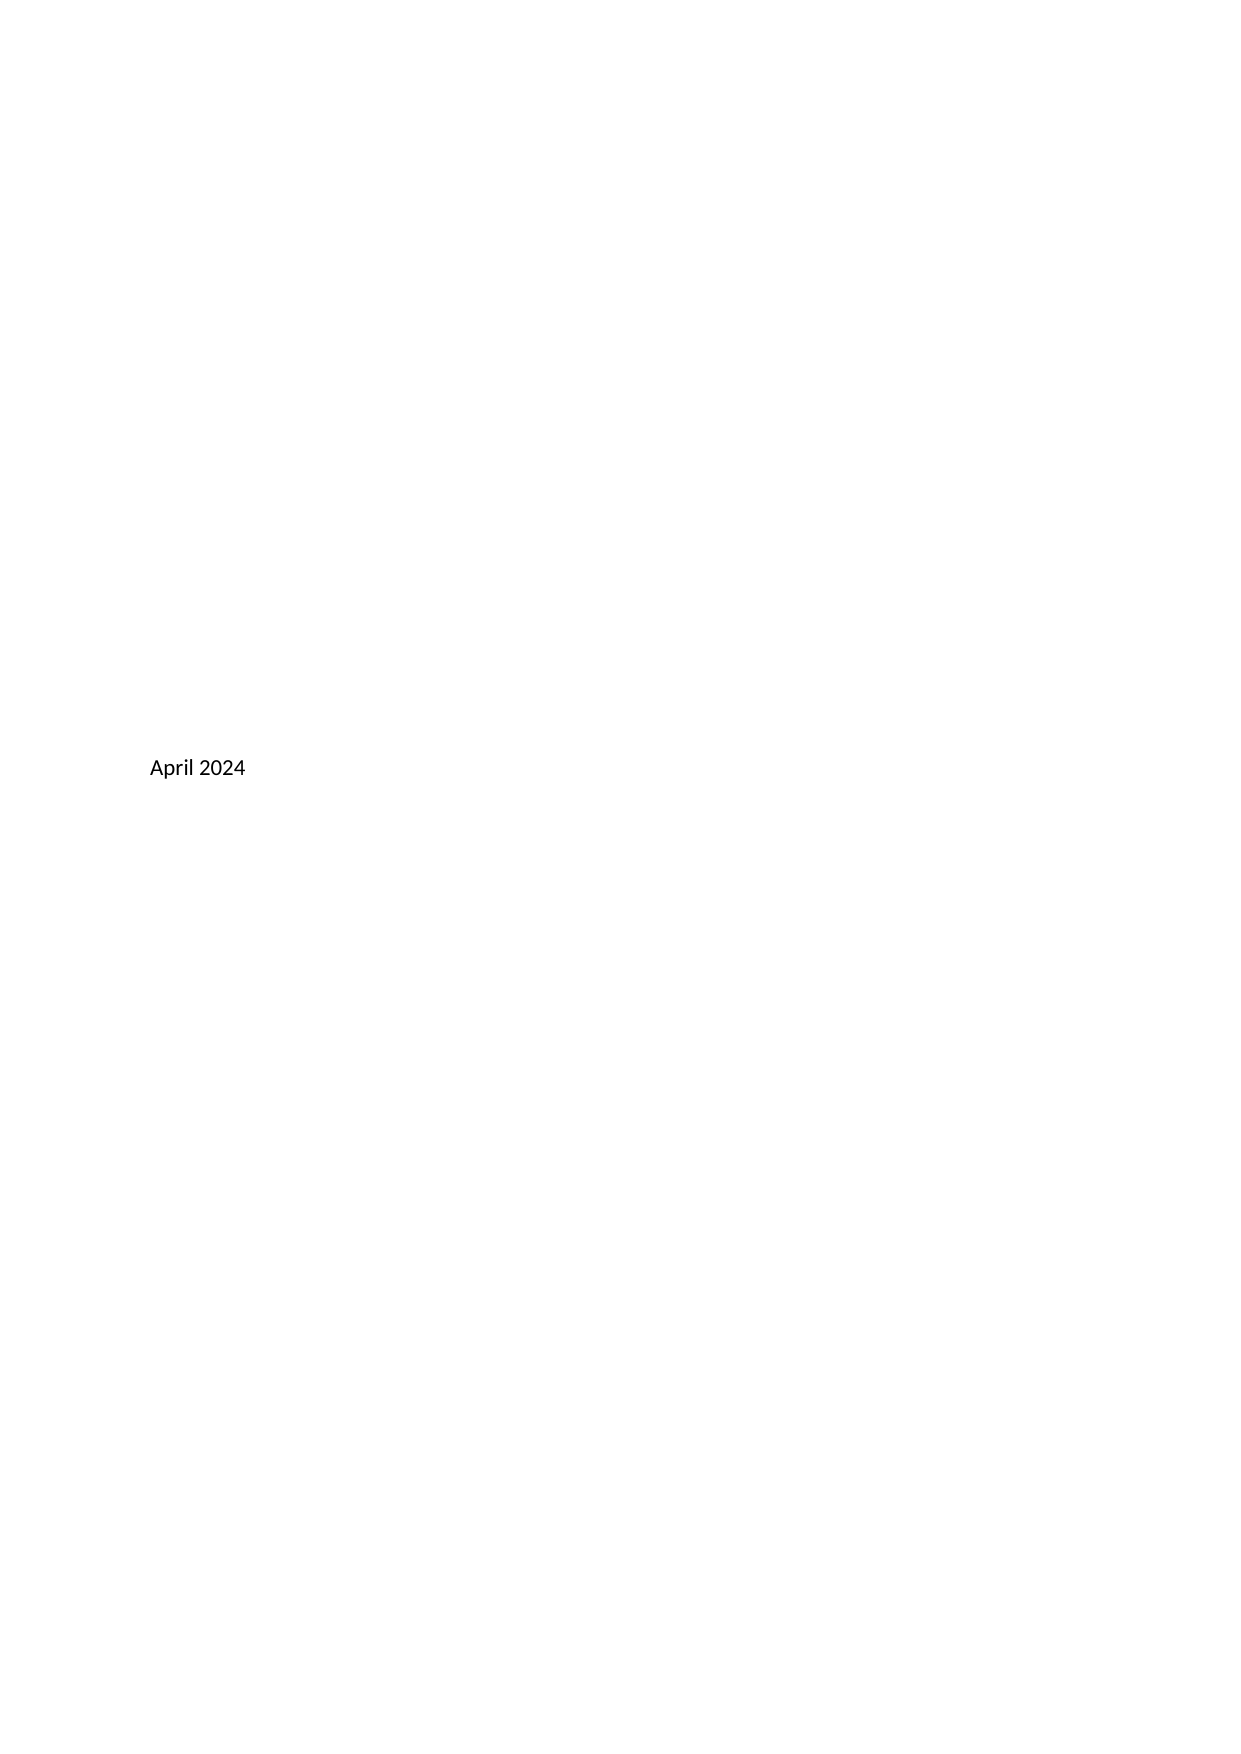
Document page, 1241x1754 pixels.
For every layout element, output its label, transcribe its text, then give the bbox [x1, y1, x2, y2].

text April 2024 [150, 753, 1090, 781]
